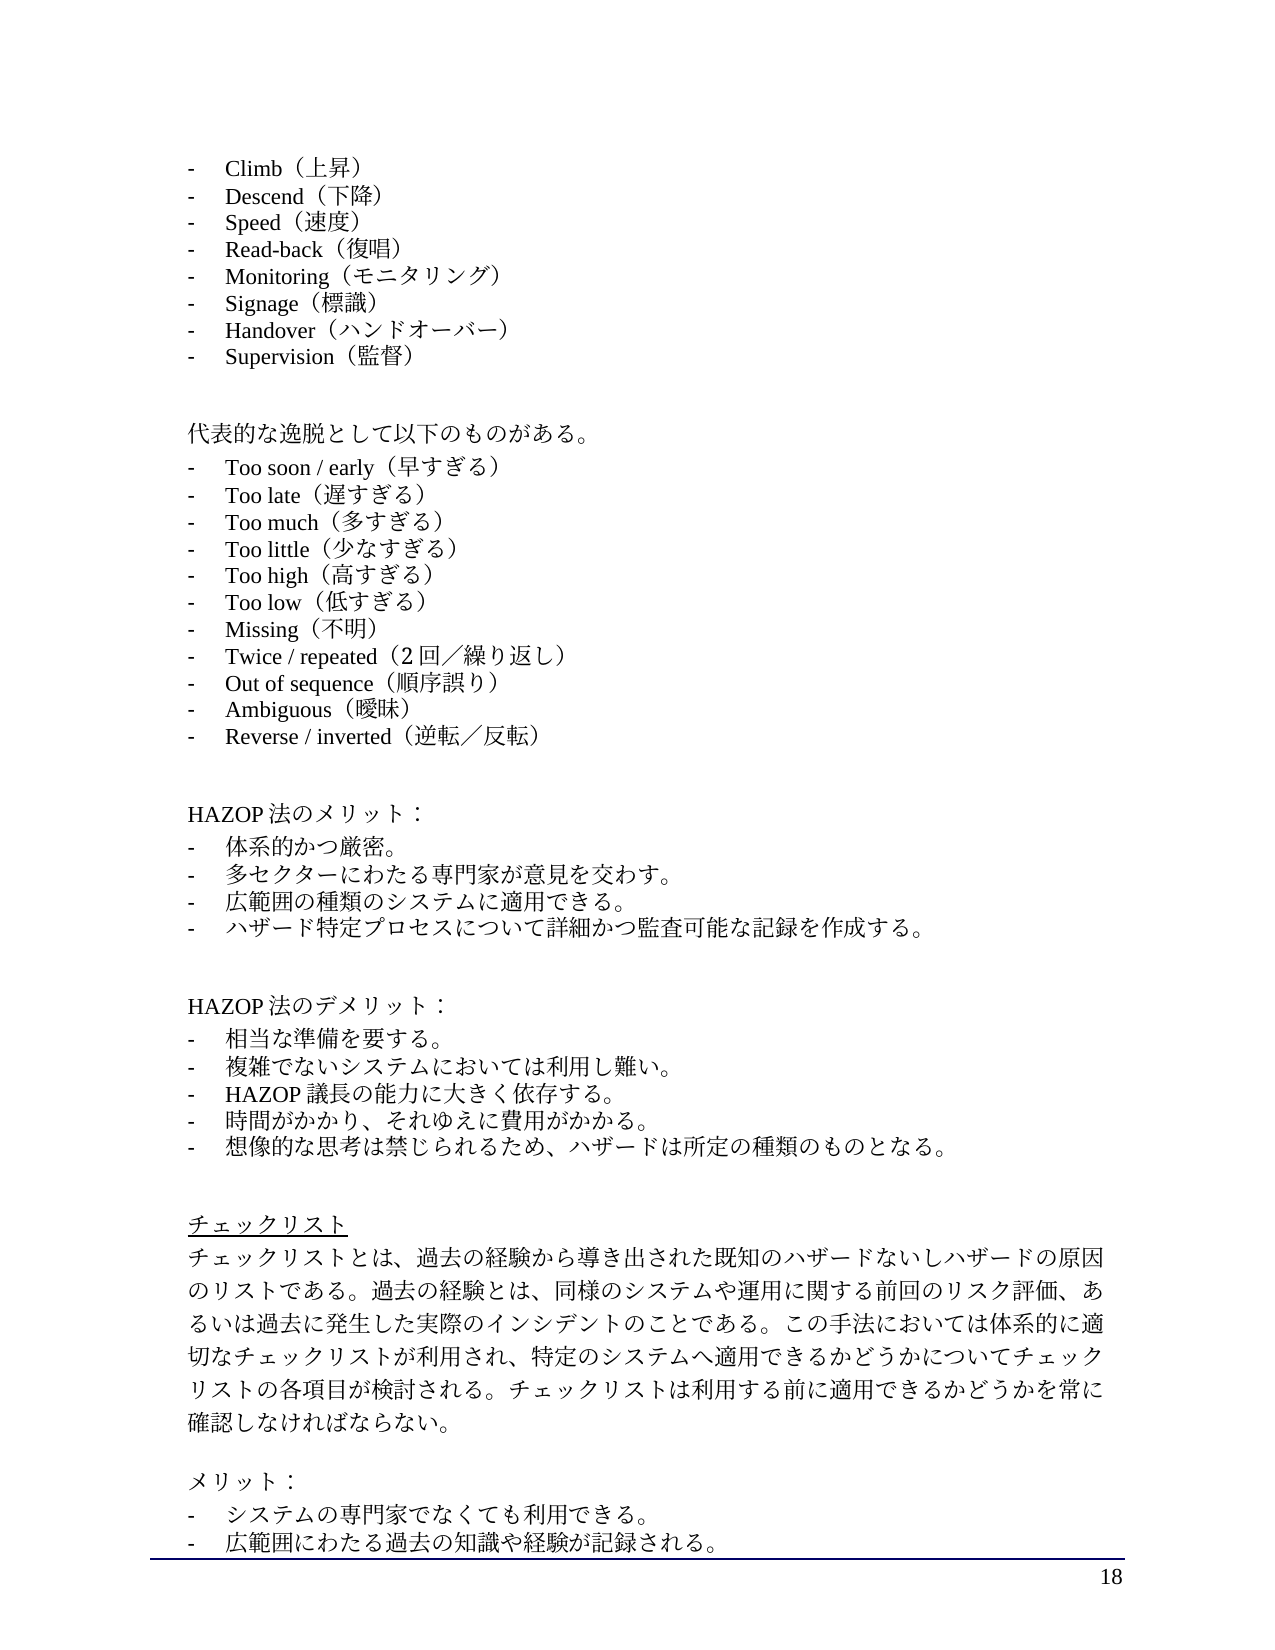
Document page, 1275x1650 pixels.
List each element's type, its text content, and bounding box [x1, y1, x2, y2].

text ‐ Out of sequence（順序誤り） [187, 670, 1137, 696]
text ‐ 時間がかかり、それゆえに費用がかかる。 [187, 1108, 1137, 1134]
text ‐ HAZOP議長の能力に大きく依存する。 [187, 1081, 1137, 1108]
text ‐ Climb（上昇） [187, 150, 1137, 183]
text 代表的な逸脱として以下のものがある。 [187, 416, 1113, 449]
text ‐ Reverse / inverted（逆転／反転） [187, 723, 1137, 750]
text ‐ Too little（少なすぎる） [187, 536, 1137, 562]
text ‐ Read-back（復唱） [187, 236, 1137, 263]
text ‐ Too high（高すぎる） [187, 562, 1137, 589]
text ‐ ハザード特定プロセスについて詳細かつ監査可能な記録を作成する。 [187, 915, 1137, 942]
text ‐ Too late（遅すぎる） [187, 482, 1137, 509]
text ‐ 広範囲の種類のシステムに適用できる。 [187, 889, 1137, 915]
text ‐ Ambiguous（曖昧） [187, 696, 1137, 723]
text ‐ システムの専門家でなくても利用できる。 [187, 1497, 1137, 1530]
text ‐ Too soon / early（早すぎる） [187, 449, 1137, 482]
text ‐ Descend（下降） [187, 183, 1137, 209]
text ‐ 複雑でないシステムにおいては利用し難い。 [187, 1054, 1137, 1081]
text ‐ Signage（標識） [187, 290, 1137, 317]
text ‐ 想像的な思考は禁じられるため、ハザードは所定の種類のものとなる。 [187, 1134, 1137, 1161]
text ‐ Handover（ハンドオーバー） [187, 317, 1137, 343]
text ‐ Speed（速度） [187, 209, 1137, 236]
text ‐ 多セクターにわたる専門家が意見を交わす。 [187, 862, 1137, 889]
text ‐ Monitoring（モニタリング） [187, 263, 1137, 290]
text ‐ 体系的かつ厳密。 [187, 829, 1137, 862]
text ‐ Too much（多すぎる） [187, 509, 1137, 536]
text ‐ Missing（不明） [187, 616, 1137, 643]
text メリット： [187, 1464, 1108, 1497]
text ‐ Too low（低すぎる） [187, 589, 1137, 616]
text ‐ Supervision（監督） [187, 343, 1137, 370]
text HAZOP法のメリット： [187, 796, 1113, 829]
text ‐ 広範囲にわたる過去の知識や経験が記録される。 [187, 1530, 1137, 1557]
text チェックリスト [187, 1207, 1111, 1240]
text ‐ 相当な準備を要する。 [187, 1021, 1137, 1054]
text ‐ Twice / repeated（2回／繰り返し） [187, 643, 1137, 670]
text チェックリストとは、過去の経験から導き出された既知のハザードないしハザードの原因のリストである。過去の経験とは、同様のシステムや運用に関する前回のリスク評価、あるいは過去に発生した実際のインシデントのことである。この手法においては体系的に適切なチェックリストが利用され、特定のシステムへ適用できるかどうかについてチェックリストの各項目が検討される。チェックリストは利用する前に適用できるかどうかを常に確認しなければならない。 [187, 1240, 1116, 1438]
text HAZOP法のデメリット： [187, 988, 1113, 1021]
